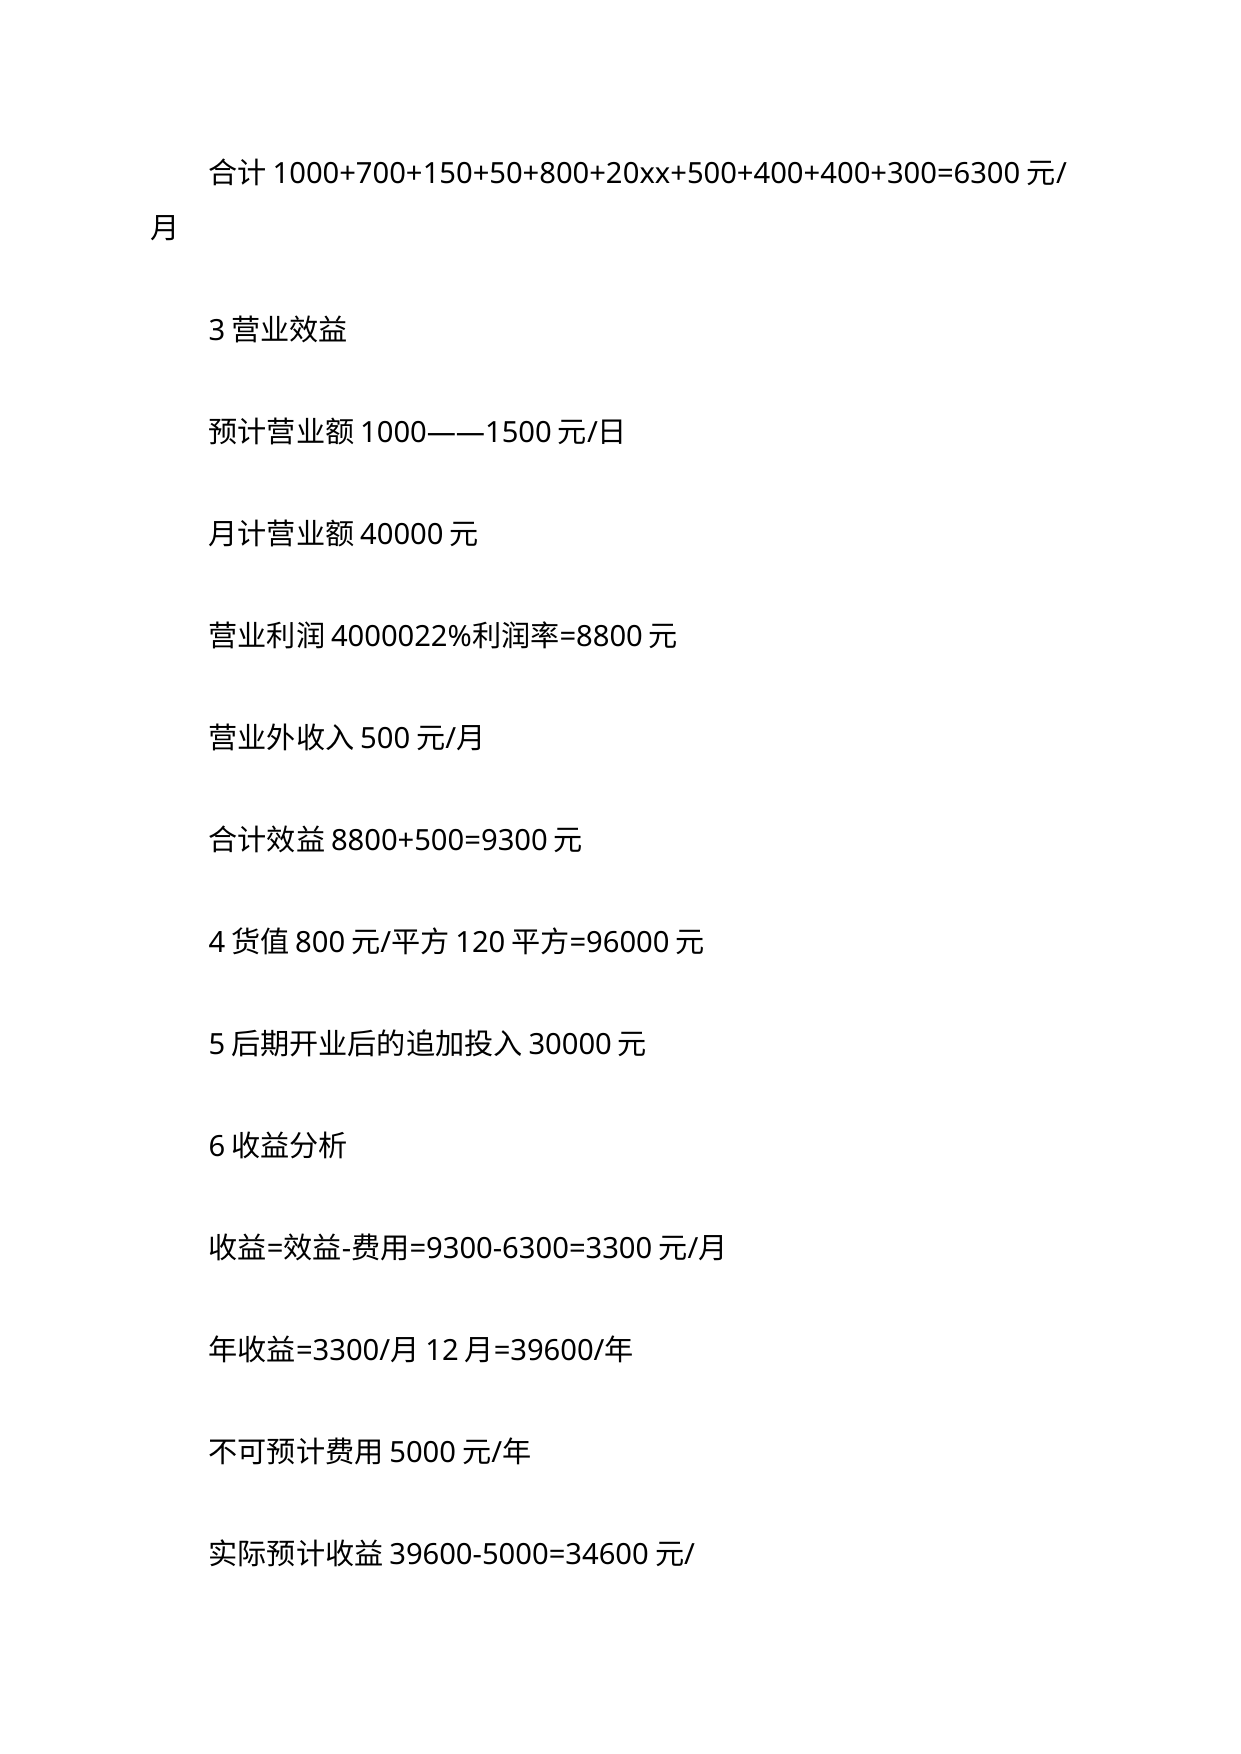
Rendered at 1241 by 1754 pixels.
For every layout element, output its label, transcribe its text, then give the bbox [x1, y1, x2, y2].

text 不可预计费用5000元/年 [150, 1428, 1090, 1471]
text 4货值800元/平方120平方=96000元 [150, 919, 1090, 961]
text 3营业效益 [150, 307, 1090, 349]
text 预计营业额1000――1500元/日 [150, 409, 1090, 451]
text 6收益分析 [150, 1123, 1090, 1165]
text 收益=效益-费用=9300-6300=3300元/月 [150, 1224, 1090, 1267]
text 实际预计收益39600-5000=34600元/ [150, 1531, 1090, 1573]
text 营业外收入500元/月 [150, 715, 1090, 757]
text 年收益=3300/月12月=39600/年 [150, 1327, 1090, 1369]
text 月计营业额40000元 [150, 511, 1090, 553]
text 营业利润4000022%利润率=8800元 [150, 613, 1090, 655]
text 5后期开业后的追加投入30000元 [150, 1021, 1090, 1063]
text 合计1000+700+150+50+800+20xx+500+400+400+300=6300元/月 [150, 150, 1090, 247]
text 合计效益8800+500=9300元 [150, 817, 1090, 859]
